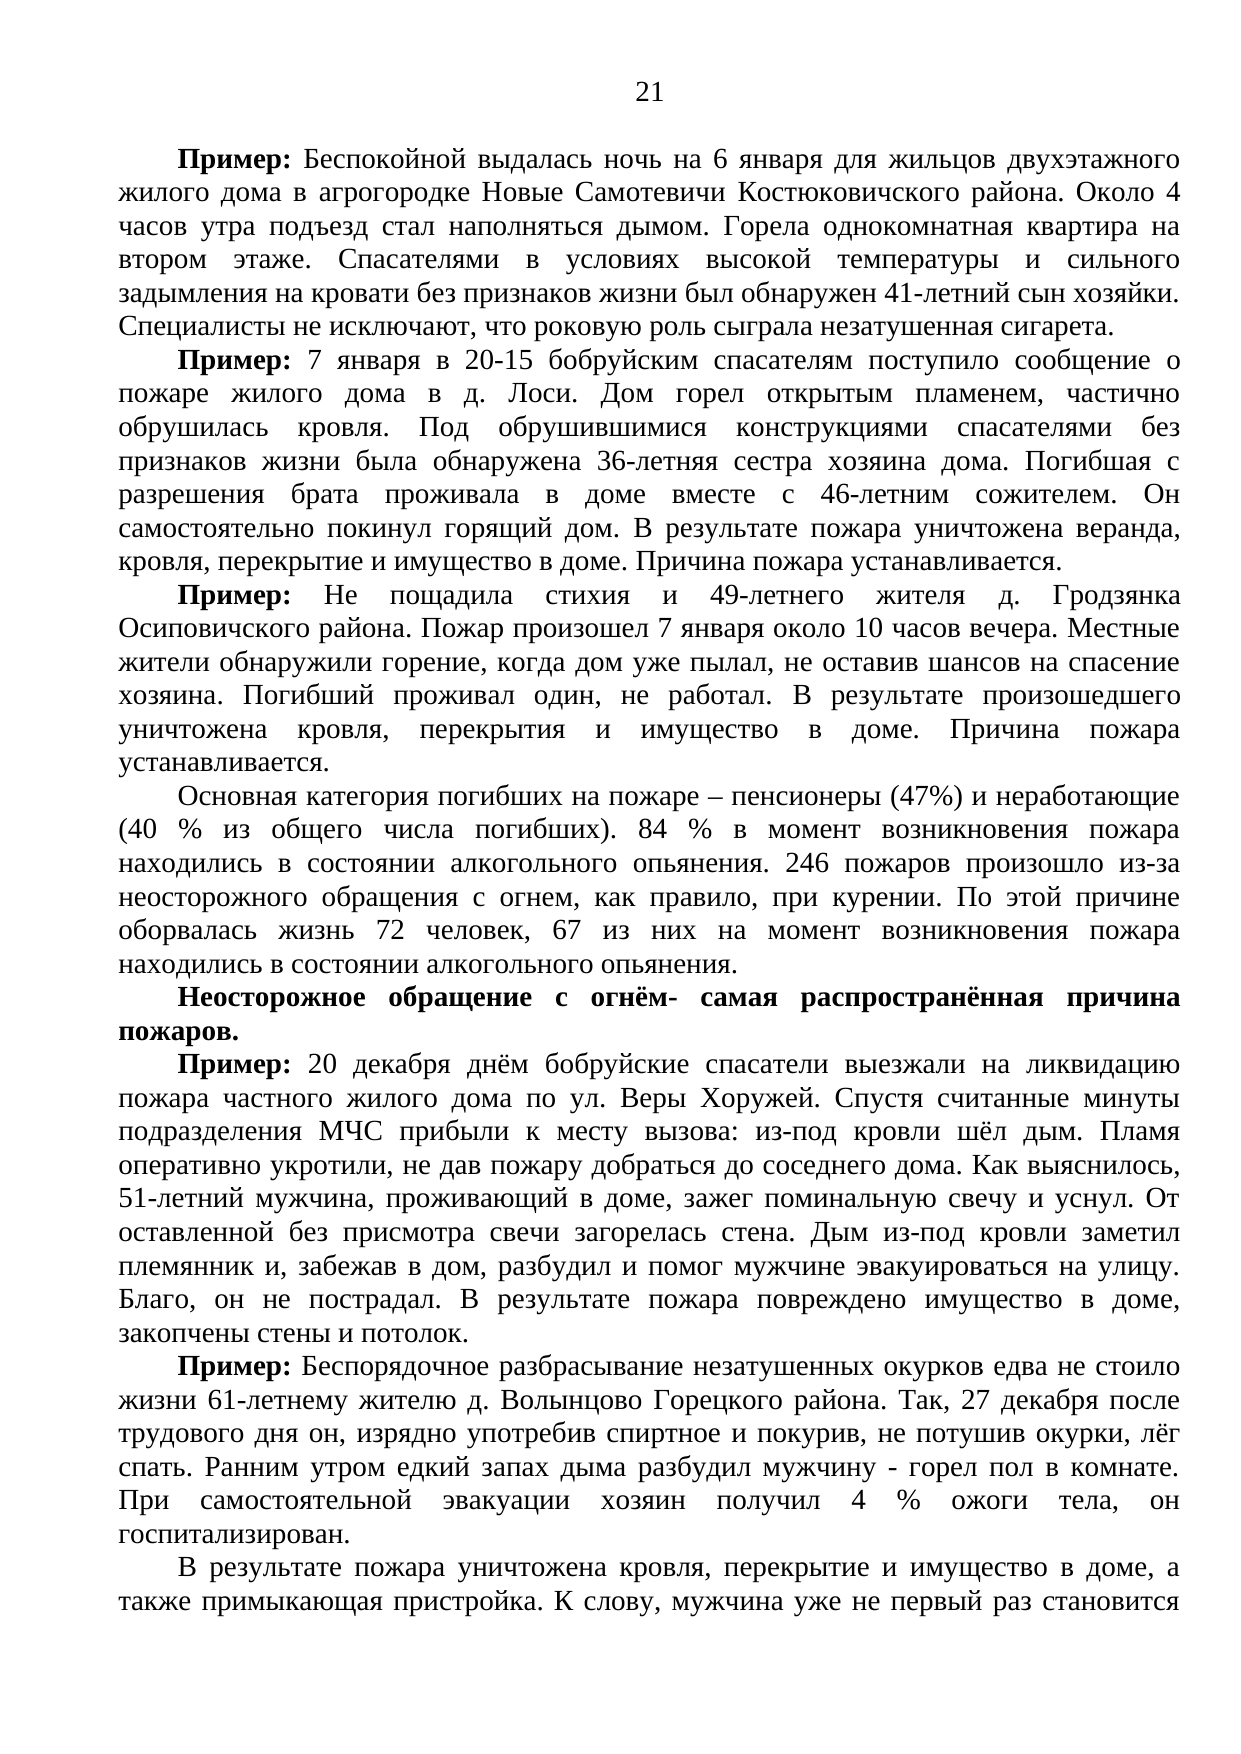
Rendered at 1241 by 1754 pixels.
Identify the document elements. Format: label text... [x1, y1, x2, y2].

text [118, 1549, 1181, 1617]
text Пример: 7 января в 20-15 бобруйским спасателям поступило сообщение о пожаре жилого дома в д. Лоси. Дом горел открытым пламенем, частично обрушилась кровля. Под обрушившимися конструкциями спасателями без признаков жизни была обнаружена 36-летняя сестра хозяина дома. Погибшая с разрешения брата проживала в доме вместе с 46-летним сожителем. Он самостоятельно покинул горящий дом. В результате пожара уничтожена веранда, кровля, перекрытие и имущество в доме. Причина пожара устанавливается. [118, 342, 1181, 577]
text Пример: Беспорядочное разбрасывание незатушенных окурков едва не стоило жизни 61-летнему жителю д. Волынцово Горецкого района. Так, 27 декабря после трудового дня он, изрядно употребив спиртное и покурив, не потушив окурки, лёг спать. Ранним утром едкий запах дыма разбудил мужчину - горел пол в комнате. При самостоятельной эвакуации хозяин получил 4 % ожоги тела, он госпитализирован. [118, 1348, 1181, 1549]
text Пример: Не пощадила стихия и 49-летнего жителя д. Гродзянка Осиповичского района. Пожар произошел 7 января около 10 часов вечера. Местные жители обнаружили горение, когда дом уже пылал, не оставив шансов на спасение хозяина. Погибший проживал один, не работал. В результате произошедшего уничтожена кровля, перекрытия и имущество в доме. Причина пожара устанавливается. [118, 577, 1181, 778]
text Неосторожное обращение с огнём- самая распространённая причина пожаров. [118, 979, 1181, 1046]
text Пример: 20 декабря днём бобруйские спасатели выезжали на ликвидацию пожара частного жилого дома по ул. Веры Хоружей. Спустя считанные минуты подразделения МЧС прибыли к месту вызова: из-под кровли шёл дым. Пламя оперативно укротили, не дав пожару добраться до соседнего дома. Как выяснилось, 51-летний мужчина, проживающий в доме, зажег поминальную свечу и уснул. От оставленной без присмотра свечи загорелась стена. Дым из-под кровли заметил племянник и, забежав в дом, разбудил и помог мужчине эвакуироваться на улицу. Благо, он не пострадал. В результате пожара повреждено имущество в доме, закопчены стены и потолок. [118, 1046, 1181, 1348]
text Пример: Беспокойной выдалась ночь на 6 января для жильцов двухэтажного жилого дома в агрогородке Новые Самотевичи Костюковичского района. Около 4 часов утра подъезд стал наполняться дымом. Горела однокомнатная квартира на втором этаже. Спасателями в условиях высокой температуры и сильного задымления на кровати без признаков жизни был обнаружен 41-летний сын хозяйки. Специалисты не исключают, что роковую роль сыграла незатушенная сигарета. [118, 141, 1181, 342]
text Основная категория погибших на пожаре – пенсионеры (47%) и неработающие (40 % из общего числа погибших). 84 % в момент возникновения пожара находились в состоянии алкогольного опьянения. 246 пожаров произошло из-за неосторожного обращения с огнем, как правило, при курении. По этой причине оборвалась жизнь 72 человек, 67 из них на момент возникновения пожара находились в состоянии алкогольного опьянения. [118, 778, 1181, 979]
